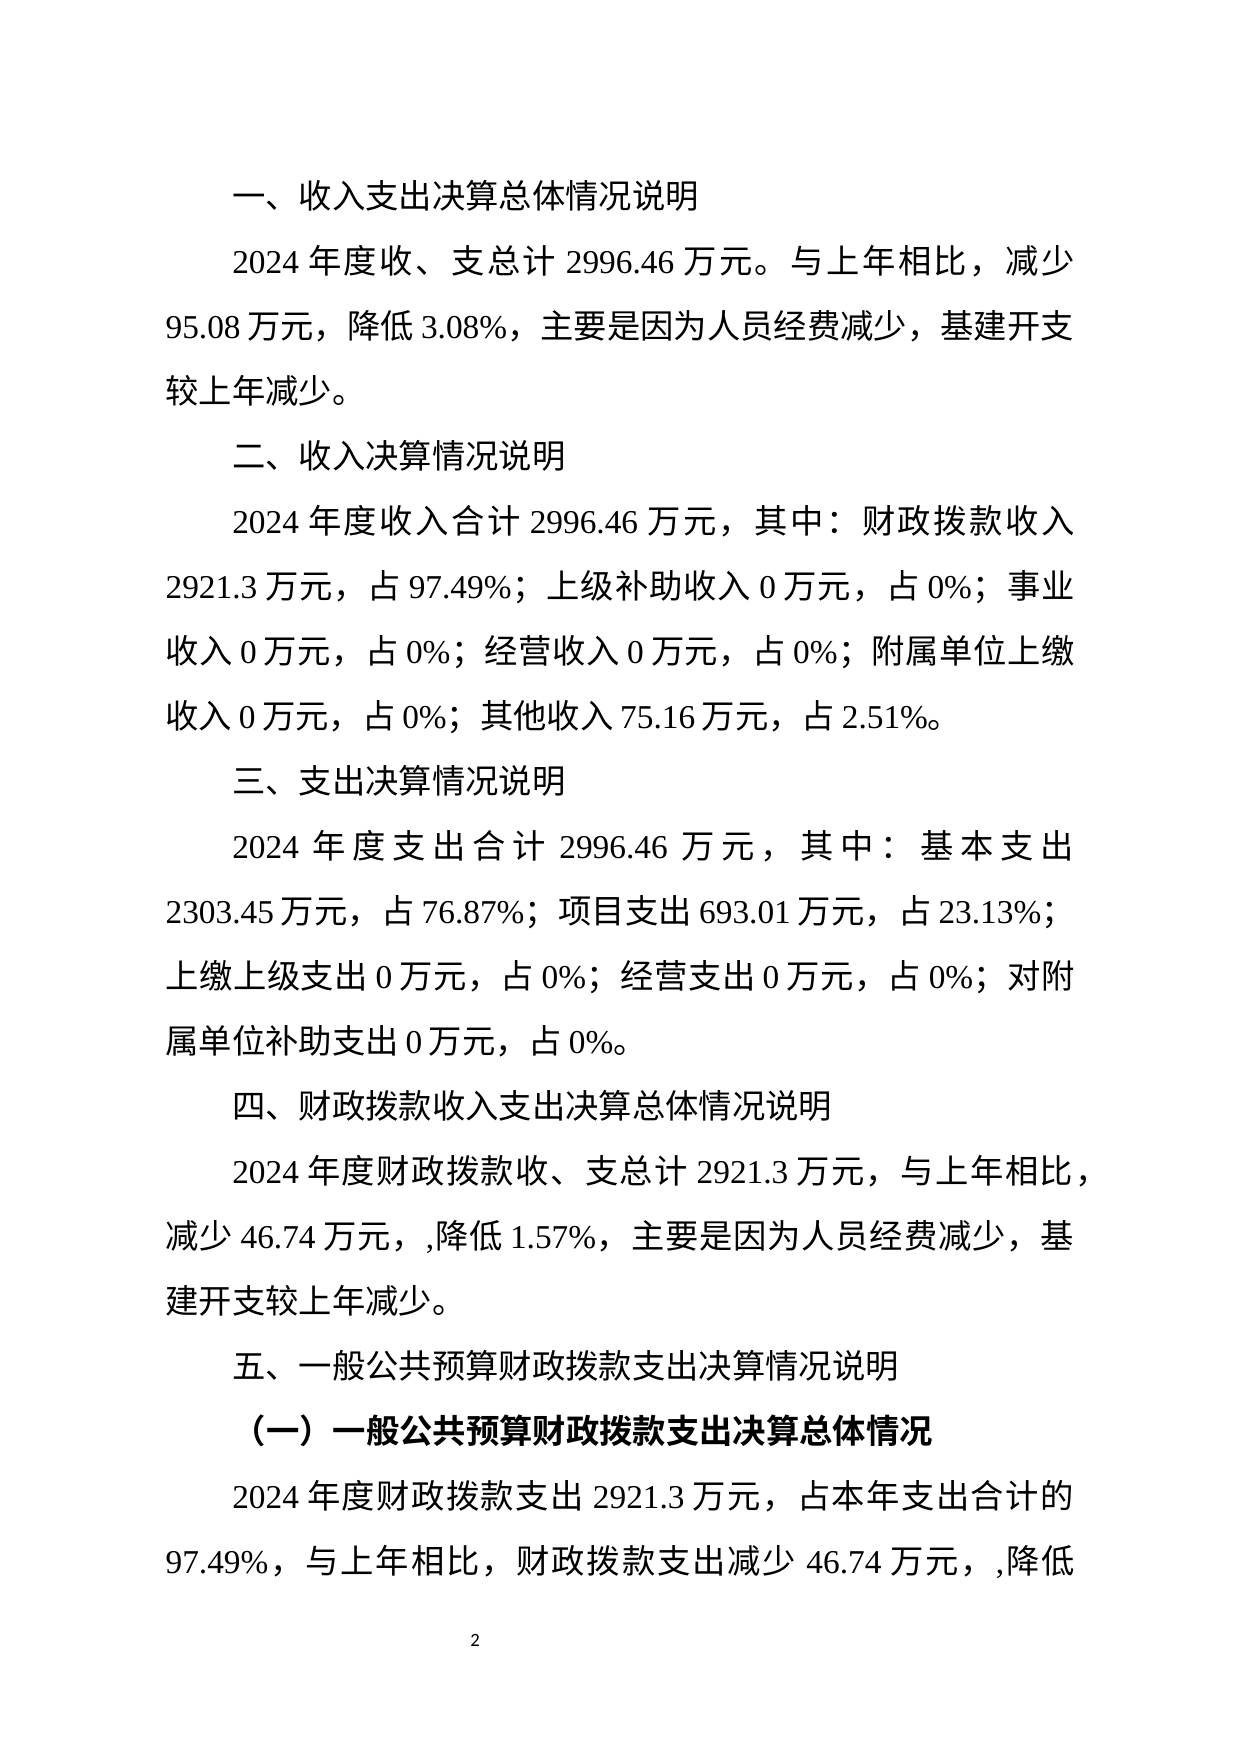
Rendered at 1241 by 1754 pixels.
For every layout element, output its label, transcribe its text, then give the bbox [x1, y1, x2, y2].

text 2024年度财政拨款收、支总计2921.3万元，与上年相比，减少46.74万元，,降低1.57%，主要是因为人员经费减少，基建开支较上年减少。 [165, 1137, 1075, 1332]
text （一）一般公共预算财政拨款支出决算总体情况 [165, 1397, 1075, 1462]
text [165, 1462, 1075, 1592]
text 2024年度支出合计2996.46万元，其中：基本支出2303.45万元，占76.87%；项目支出693.01万元，占23.13%；上缴上级支出0万元，占0%；经营支出0万元，占0%；对附属单位补助支出0万元，占0%。 [165, 812, 1075, 1072]
text 2024年度收、支总计2996.46万元。与上年相比，减少95.08万元，降低3.08%，主要是因为人员经费减少，基建开支较上年减少。 [165, 227, 1075, 422]
text 四、财政拨款收入支出决算总体情况说明 [165, 1072, 1075, 1137]
text 2024年度收入合计2996.46万元，其中：财政拨款收入2921.3万元，占97.49%；上级补助收入0万元，占0%；事业收入0万元，占0%；经营收入0万元，占0%；附属单位上缴收入0万元，占0%；其他收入75.16万元，占2.51%。 [165, 487, 1075, 747]
text 五、一般公共预算财政拨款支出决算情况说明 [165, 1332, 1075, 1397]
text 一、收入支出决算总体情况说明 [165, 162, 1075, 227]
text 二、收入决算情况说明 [165, 422, 1075, 487]
text 三、支出决算情况说明 [165, 747, 1075, 812]
